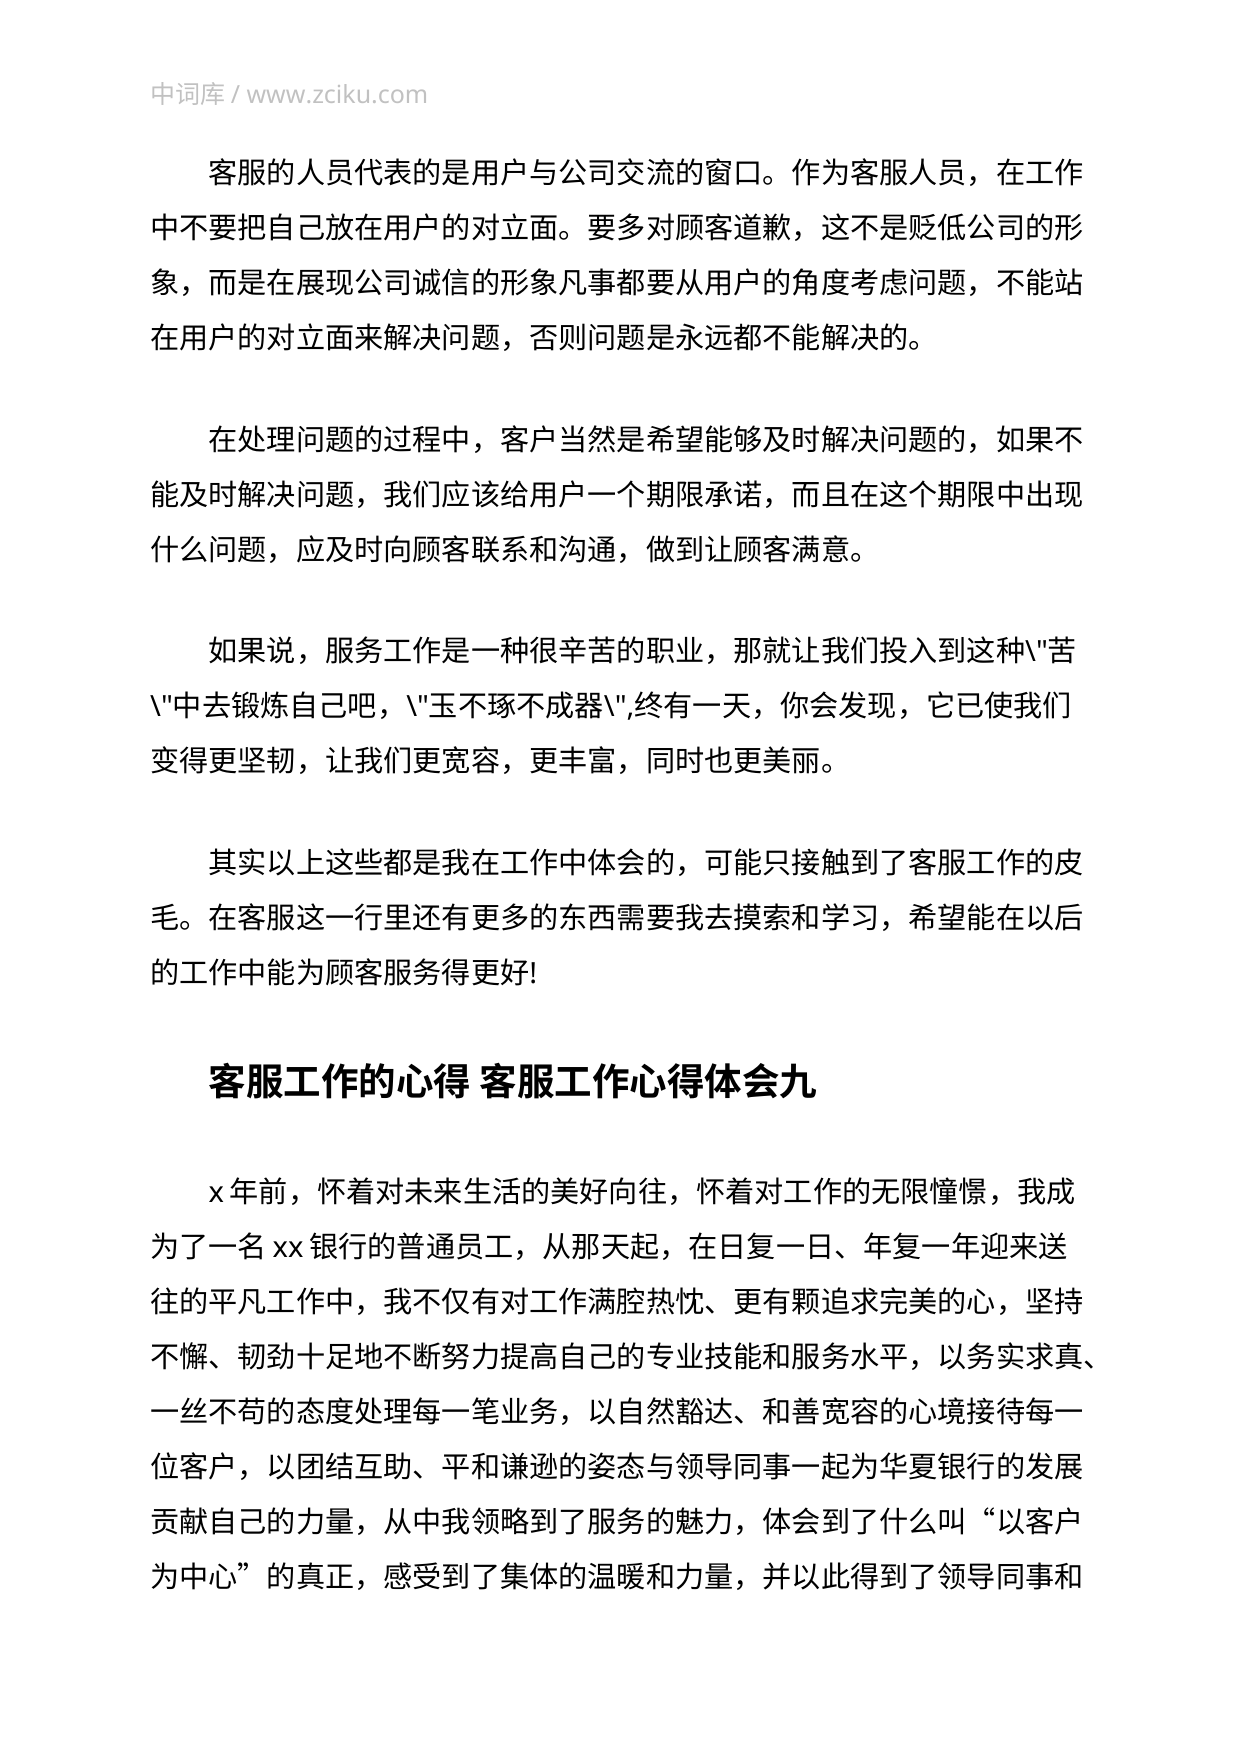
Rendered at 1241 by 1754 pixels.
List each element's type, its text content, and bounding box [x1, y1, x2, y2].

text 客服的人员代表的是用户与公司交流的窗口。作为客服人员，在工作中不要把自己放在用户的对立面。要多对顾客道歉，这不是贬低公司的形象，而是在展现公司诚信的形象凡事都要从用户的角度考虑问题，不能站在用户的对立面来解决问题，否则问题是永远都不能解决的。 [150, 150, 1090, 357]
text 其实以上这些都是我在工作中体会的，可能只接触到了客服工作的皮毛。在客服这一行里还有更多的东西需要我去摸索和学习，希望能在以后的工作中能为顾客服务得更好! [150, 840, 1090, 992]
text 在处理问题的过程中，客户当然是希望能够及时解决问题的，如果不能及时解决问题，我们应该给用户一个期限承诺，而且在这个期限中出现什么问题，应及时向顾客联系和沟通，做到让顾客满意。 [150, 416, 1090, 568]
text 客服工作的心得 客服工作心得体会九 [150, 1052, 1090, 1106]
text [150, 1169, 1090, 1596]
text 如果说，服务工作是一种很辛苦的职业，那就让我们投入到这种\"苦\"中去锻炼自己吧，\"玉不琢不成器\",终有一天，你会发现，它已使我们变得更坚韧，让我们更宽容，更丰富，同时也更美丽。 [150, 628, 1090, 780]
